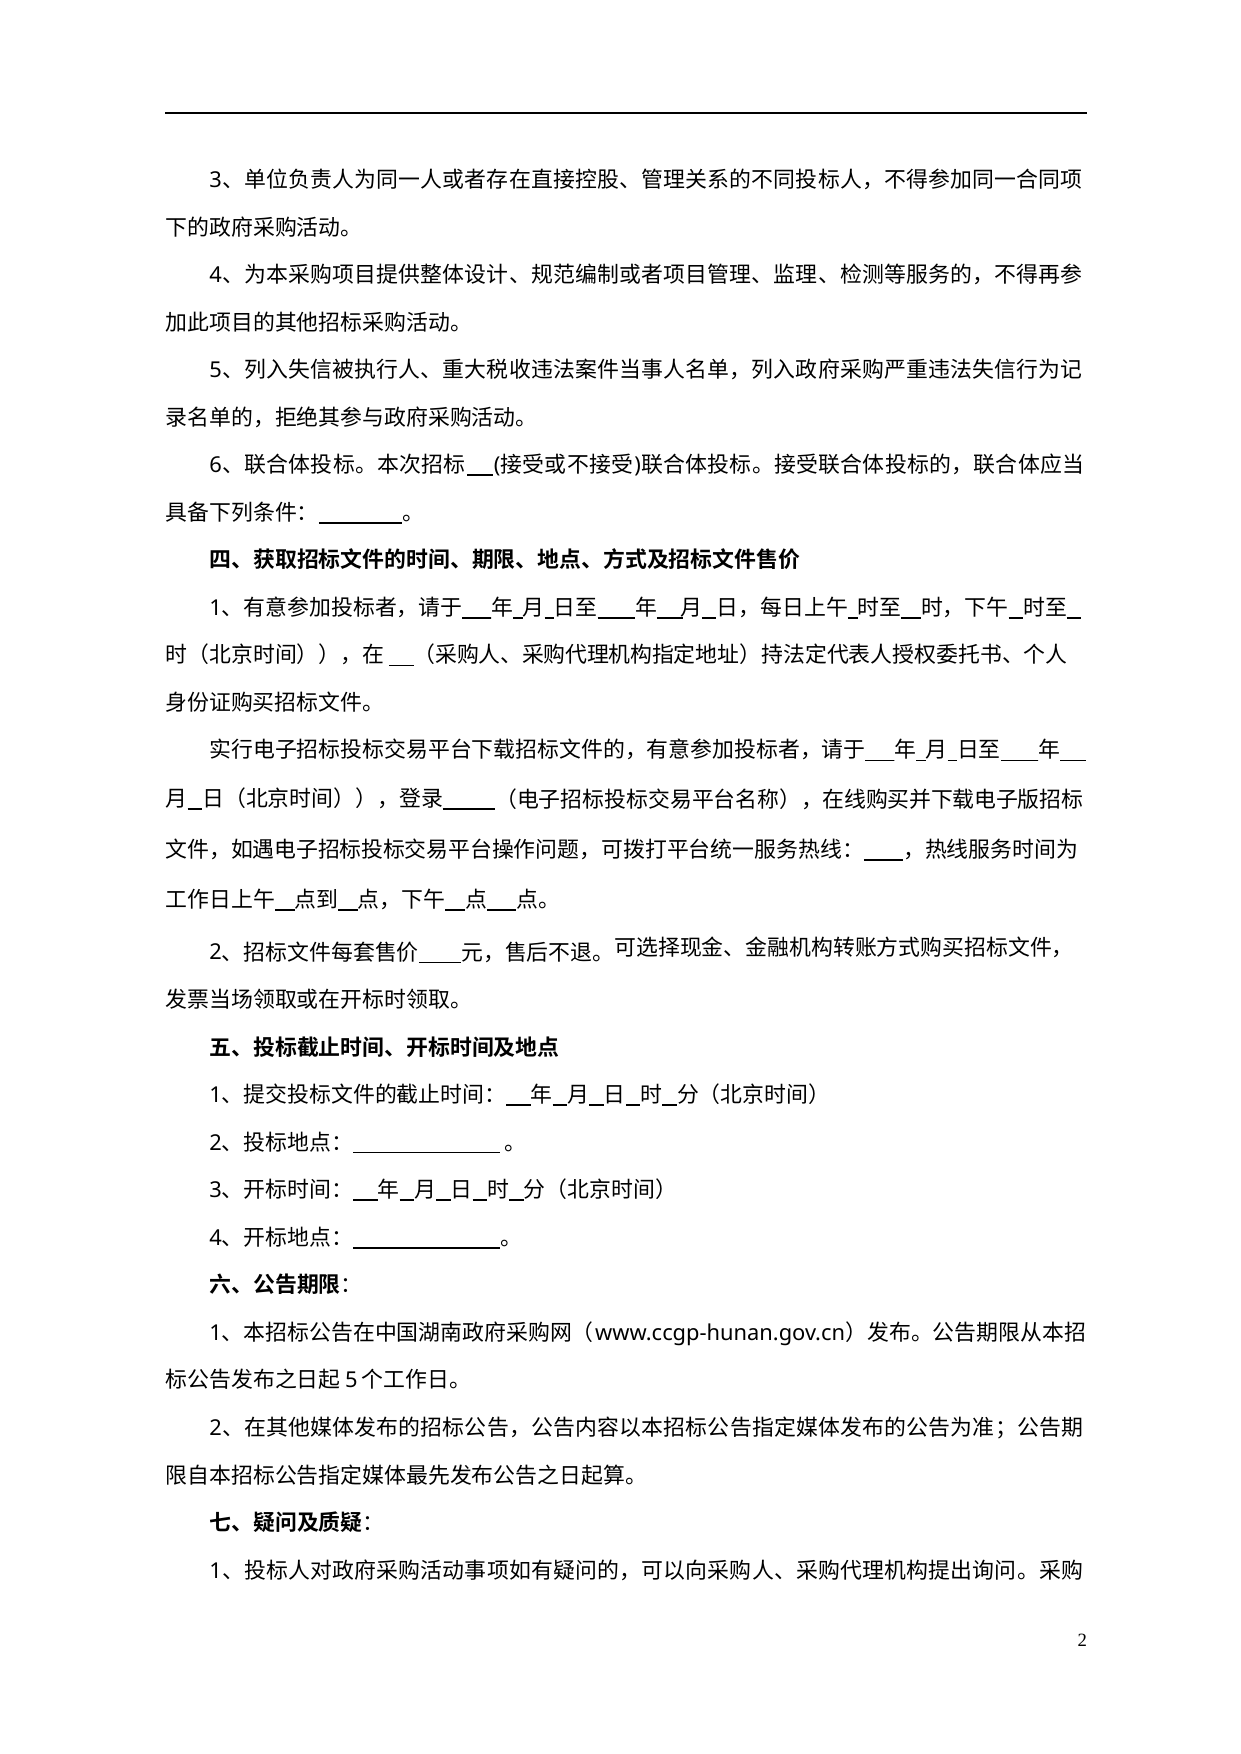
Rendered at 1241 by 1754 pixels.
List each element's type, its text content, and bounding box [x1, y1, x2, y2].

text 五、投标截止时间、开标时间及地点 [165, 1029, 1087, 1061]
text 1、有意参加投标者，请于 年 月 日至 年 月 日，每日上午 时至 时，下午 时至 时（北京时间）），在 （采购人、采购代理机构指定地址）持法定代表人授权委托书、个人身份证购买招标文件。 [165, 590, 1089, 717]
text 2、招标文件每套售价 元，售后不退。可选择现金、金融机构转账方式购买招标文件，发票当场领取或在开标时领取。 [165, 930, 1087, 1014]
text 4、开标地点： 。 [165, 1220, 1087, 1252]
text 七、疑问及质疑： [165, 1505, 1087, 1537]
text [165, 1553, 1087, 1584]
text 实行电子招标投标交易平台下载招标文件的，有意参加投标者，请于 年 月 日至 年 月 日（北京时间）），登录 （电子招标投标交易平台名称），在线购买并下载电子版招标文件，如遇电子招标投标交易平台操作问题，可拨打平台统一服务热线： ，热线服务时间为工作日上午 点到 点，下午 点 点。 [165, 732, 1089, 913]
text 2、在其他媒体发布的招标公告，公告内容以本招标公告指定媒体发布的公告为准；公告期限自本招标公告指定媒体最先发布公告之日起算。 [165, 1410, 1087, 1489]
text 6、联合体投标。本次招标 (接受或不接受)联合体投标。接受联合体投标的，联合体应当具备下列条件： 。 [165, 447, 1087, 527]
text 3、开标时间： 年 月 日 时 分（北京时间） [165, 1172, 1087, 1204]
text 六、公告期限： [165, 1267, 1087, 1299]
text 3、单位负责人为同一人或者存在直接控股、管理关系的不同投标人，不得参加同一合同项下的政府采购活动。 [165, 162, 1087, 241]
text 四、获取招标文件的时间、期限、地点、方式及招标文件售价 [165, 542, 1087, 574]
text 5、列入失信被执行人、重大税收违法案件当事人名单，列入政府采购严重违法失信行为记录名单的，拒绝其参与政府采购活动。 [165, 352, 1087, 431]
text 1、本招标公告在中国湖南政府采购网（www.ccgp-hunan.gov.cn）发布。公告期限从本招标公告发布之日起5个工作日。 [165, 1315, 1087, 1394]
text 4、为本采购项目提供整体设计、规范编制或者项目管理、监理、检测等服务的，不得再参加此项目的其他招标采购活动。 [165, 257, 1087, 336]
text 2、投标地点： 。 [165, 1124, 1087, 1156]
text 1、提交投标文件的截止时间： 年 月 日 时 分（北京时间） [165, 1077, 1087, 1109]
